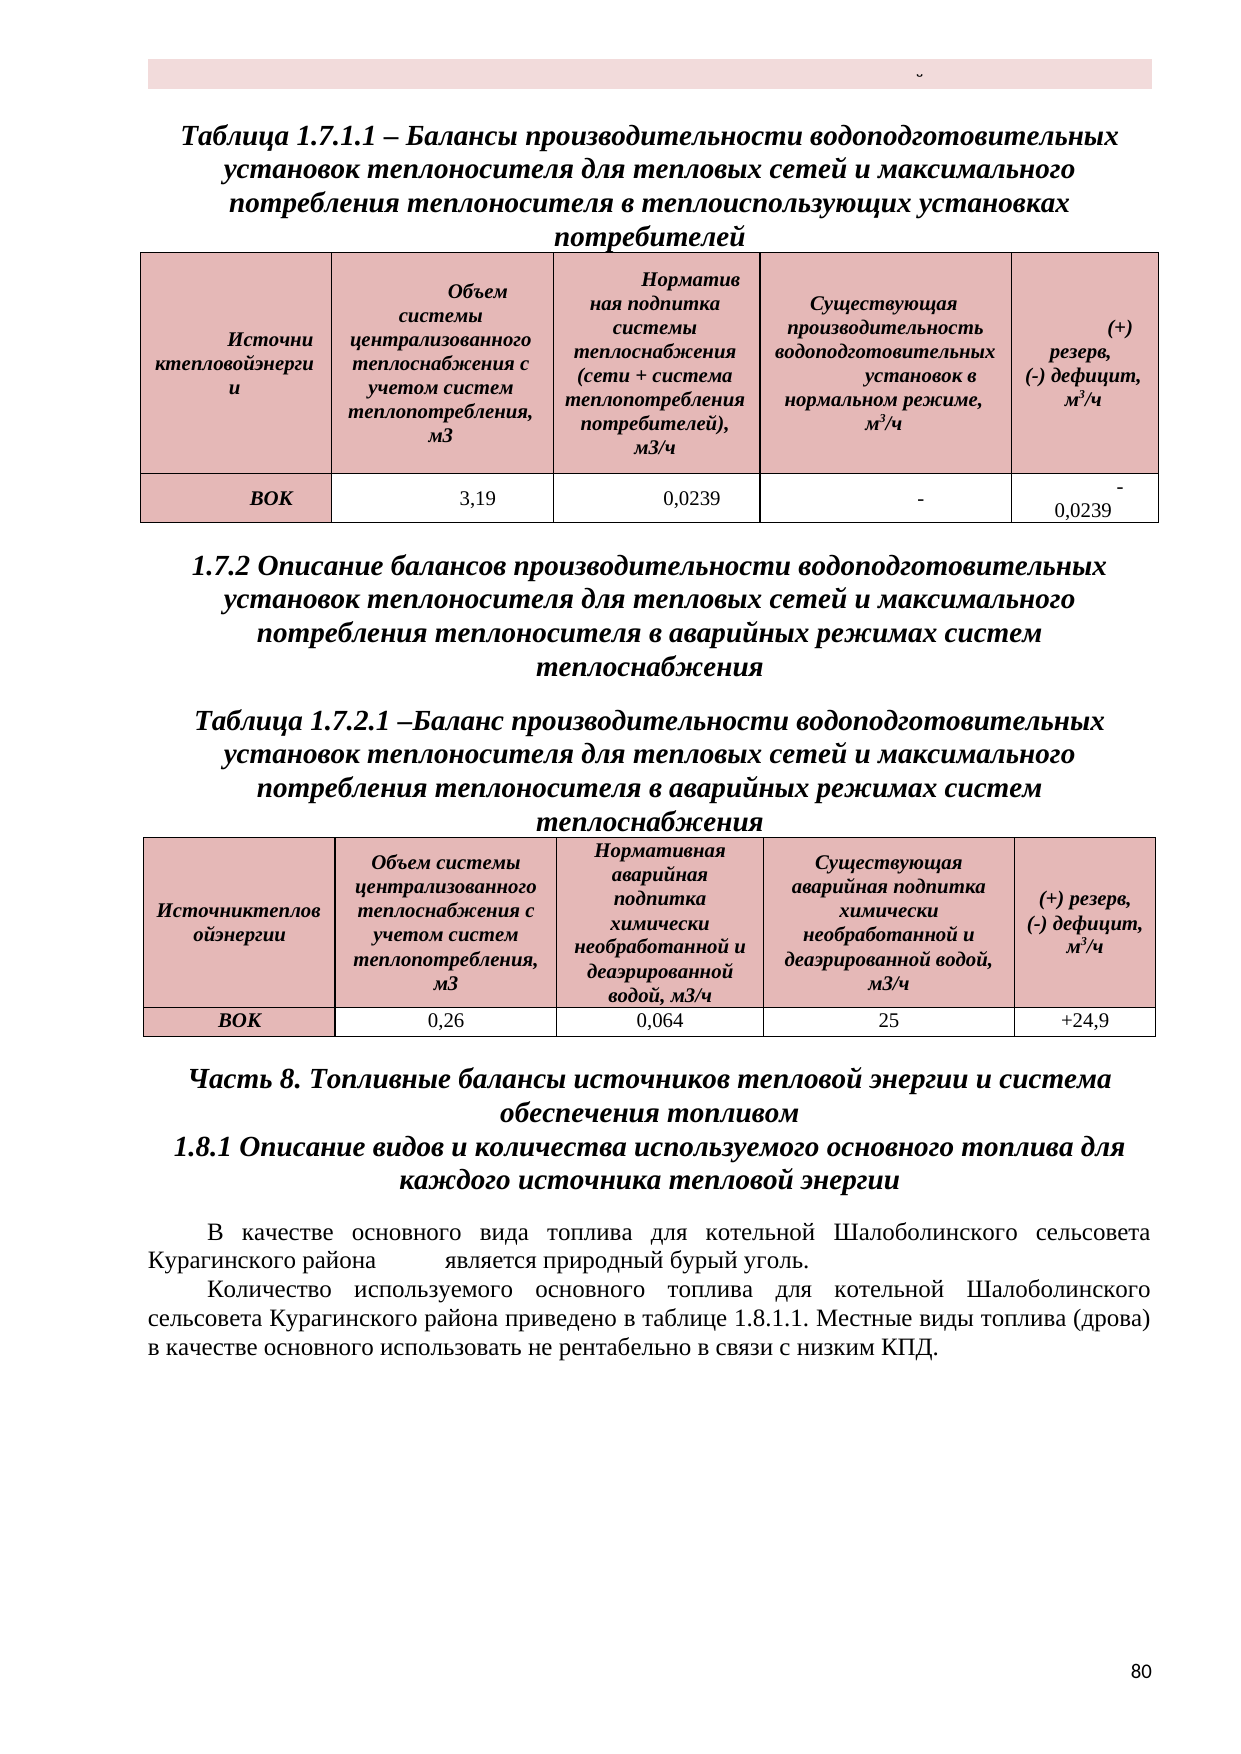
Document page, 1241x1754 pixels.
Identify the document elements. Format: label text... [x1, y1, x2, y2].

text В качестве основного вида топлива для котельной Шалоболинского сельсовета Курагинского района является природный бурый уголь. [148, 1217, 1152, 1274]
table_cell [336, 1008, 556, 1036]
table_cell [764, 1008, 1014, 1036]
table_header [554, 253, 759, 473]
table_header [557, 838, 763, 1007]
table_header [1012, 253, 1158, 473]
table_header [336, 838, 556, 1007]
text 1.7.2 Описание балансов производительности водоподготовительных установок теплоносителя для тепловых сетей и максимального потребления теплоносителя в аварийных режимах систем теплоснабжения [148, 548, 1152, 682]
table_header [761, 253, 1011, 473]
text Таблица 1.7.1.1 – Балансы производительности водоподготовительных установок теплоносителя для тепловых сетей и максимального потребления теплоносителя в теплоиспользующих установках потребителей [148, 118, 1152, 252]
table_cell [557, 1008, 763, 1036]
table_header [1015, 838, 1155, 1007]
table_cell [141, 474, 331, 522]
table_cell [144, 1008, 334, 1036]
text 1.8.1 Описание видов и количества используемого основного топлива для каждого источника тепловой энергии [148, 1129, 1152, 1196]
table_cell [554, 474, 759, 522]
text Количество используемого основного топлива для котельной Шалоболинского сельсовета Курагинского района приведено в таблице 1.8.1.1. Местные виды топлива (дрова) в качестве основного использовать не рентабельно в связи с низким КПД. [148, 1274, 1152, 1360]
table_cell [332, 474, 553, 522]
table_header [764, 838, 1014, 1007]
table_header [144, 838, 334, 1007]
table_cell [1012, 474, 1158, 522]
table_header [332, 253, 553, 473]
text Таблица 1.7.2.1 –Баланс производительности водоподготовительных установок теплоносителя для тепловых сетей и максимального потребления теплоносителя в аварийных режимах систем теплоснабжения [148, 703, 1152, 837]
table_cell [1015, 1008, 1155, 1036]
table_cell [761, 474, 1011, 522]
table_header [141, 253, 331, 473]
text Часть 8. Топливные балансы источников тепловой энергии и система обеспечения топливом [148, 1062, 1152, 1129]
